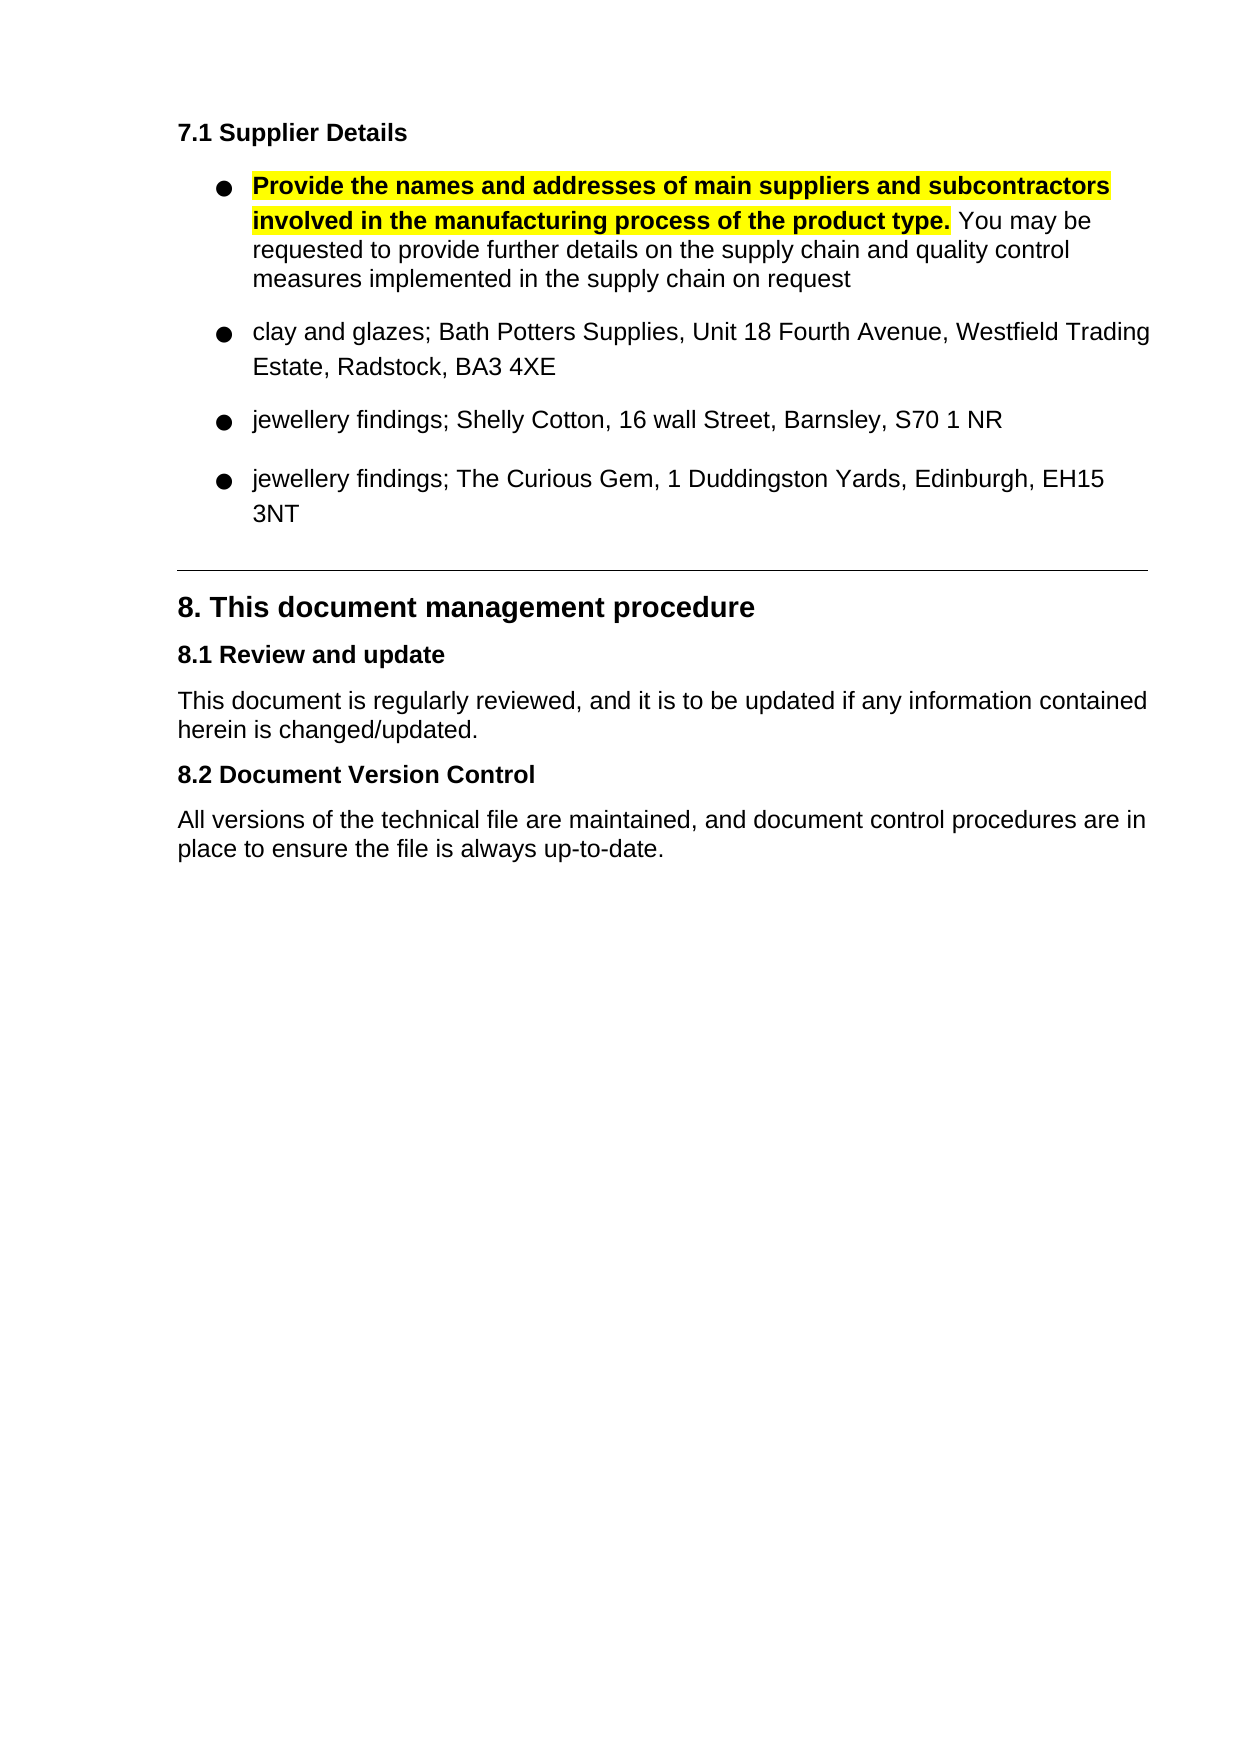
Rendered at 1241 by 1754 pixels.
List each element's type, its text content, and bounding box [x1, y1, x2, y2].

text 8.1 Review and update [177, 640, 1152, 669]
list Provide the names and addresses of main suppliers and subcontractors involved in the manufacturing process of the product type. You may be requested to provide further details on the supply chain and quality control measures implemented in the supply chain on request [215, 163, 1152, 292]
text 7.1 Supplier Details [177, 118, 1152, 147]
text 8.2 Document Version Control [177, 760, 1152, 789]
text This document is regularly reviewed, and it is to be updated if any information contained herein is changed/updated. [177, 686, 1152, 743]
text 8. This document management procedure [177, 590, 1152, 624]
text All versions of the technical file are maintained, and document control procedures are in place to ensure the file is always up-to-date. [177, 805, 1152, 863]
list clay and glazes; Bath Potters Supplies, Unit 18 Fourth Avenue, Westfield Trading Estate, Radstock, BA3 4XE [215, 309, 1152, 381]
list jewellery findings; The Curious Gem, 1 Duddingston Yards, Edinburgh, EH15 3NT [215, 457, 1152, 528]
list jewellery findings; Shelly Cotton, 16 wall Street, Barnsley, S70 1 NR [215, 397, 1152, 440]
